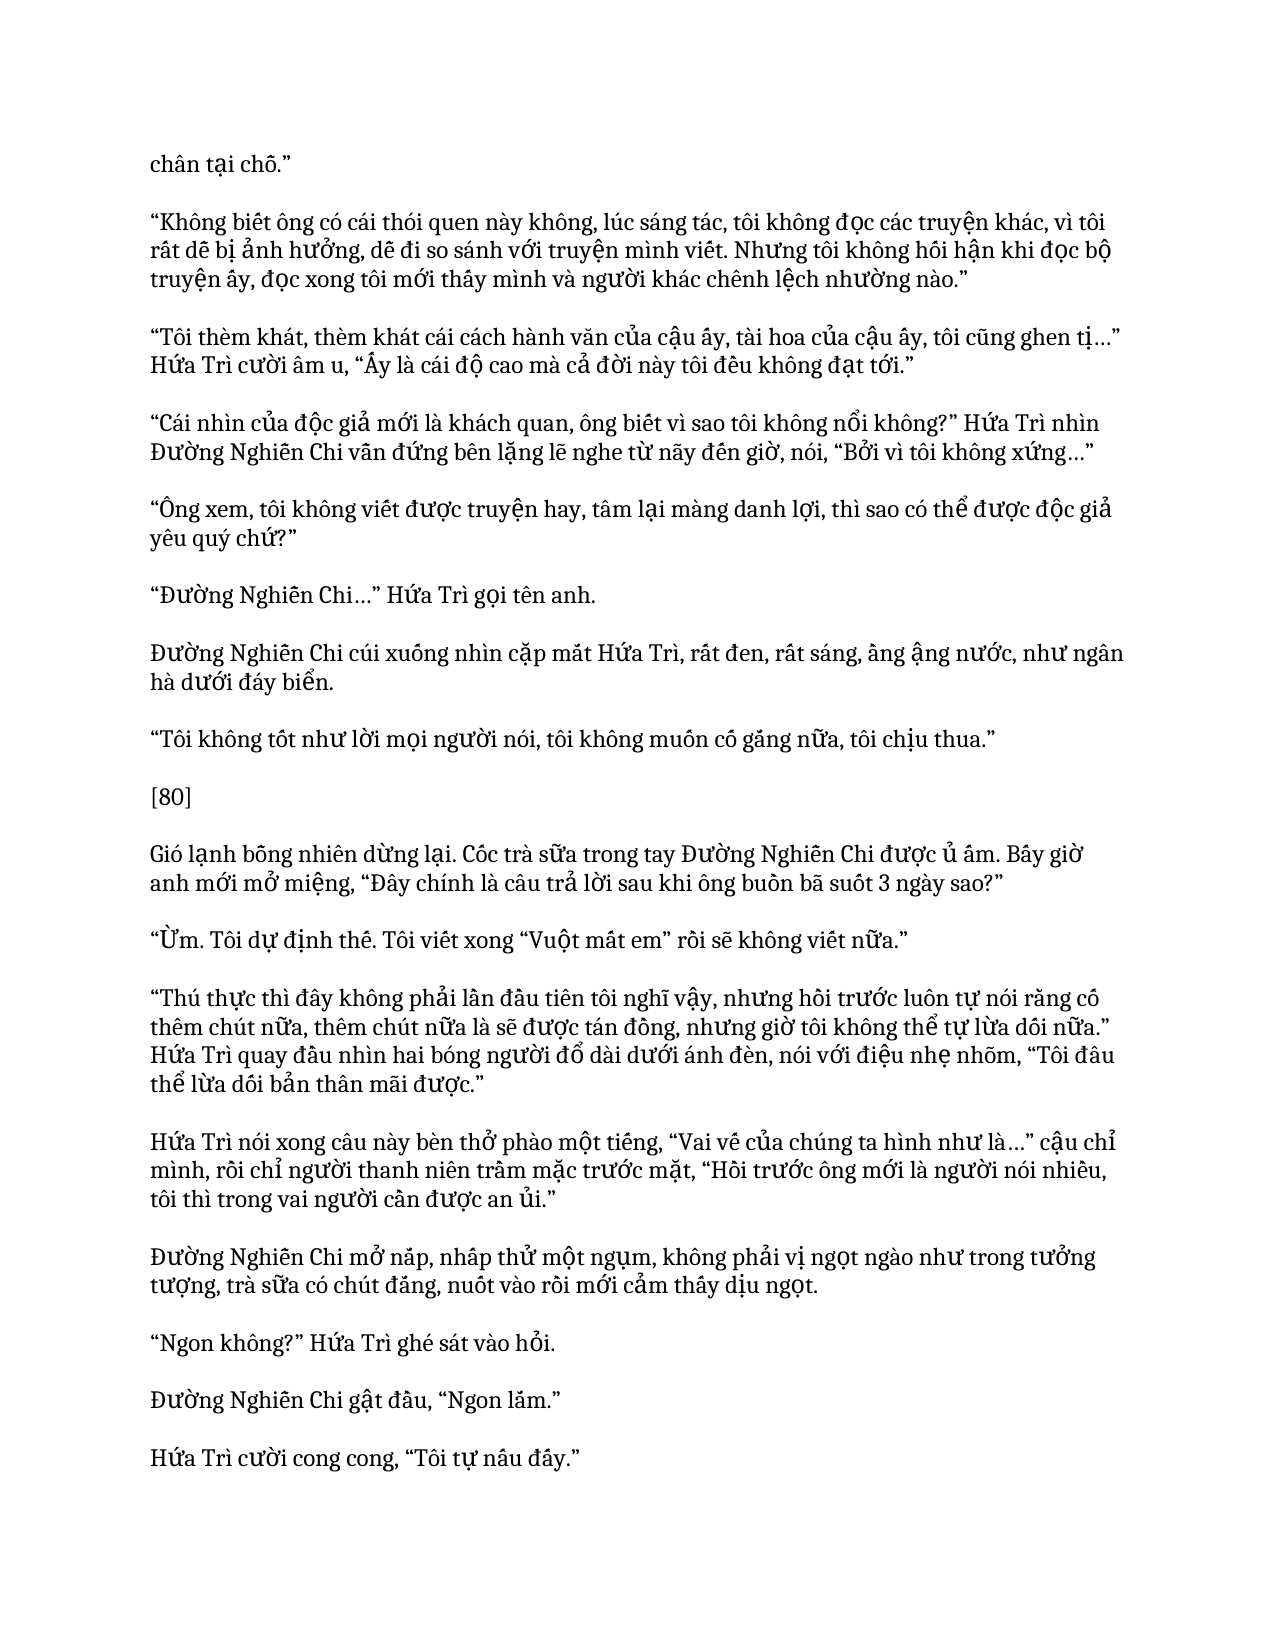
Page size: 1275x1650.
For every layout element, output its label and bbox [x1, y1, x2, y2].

text [150, 150, 1125, 1472]
